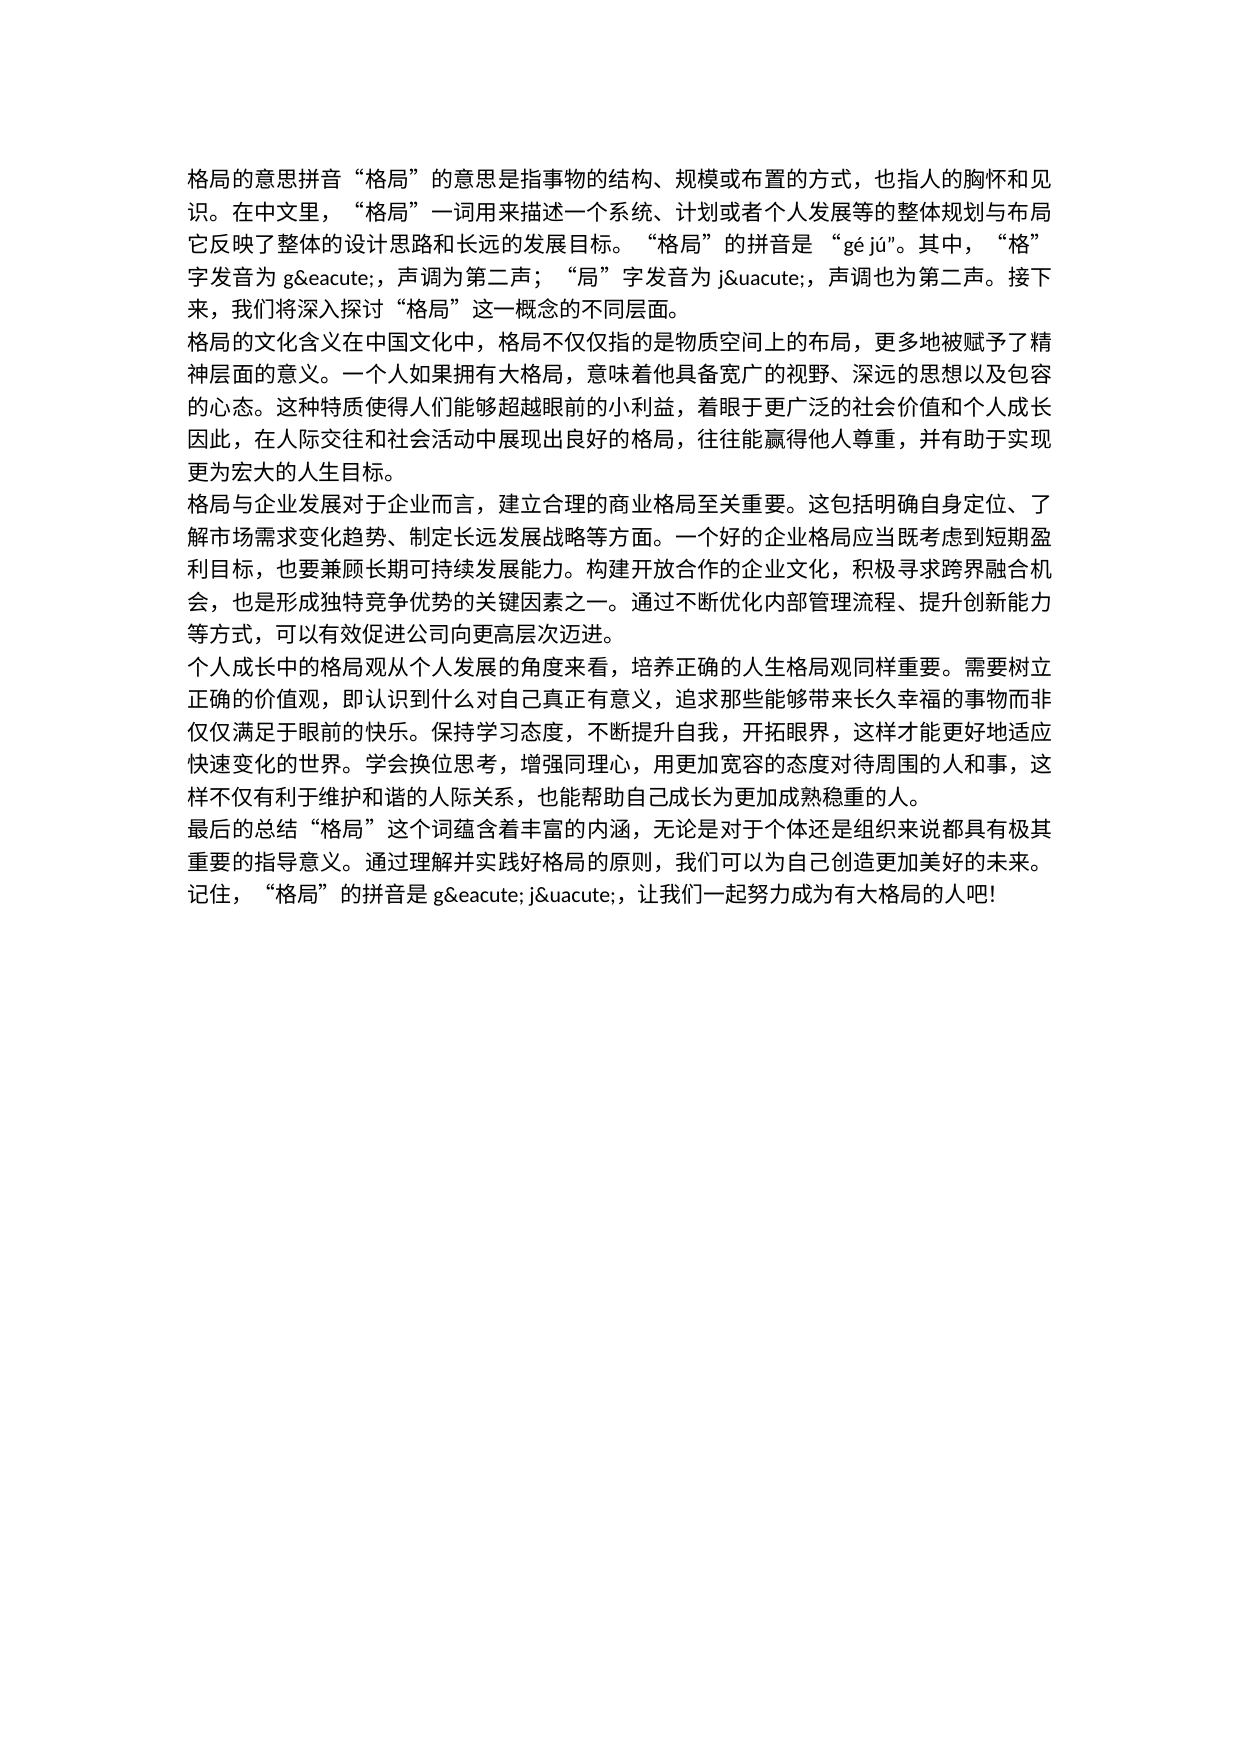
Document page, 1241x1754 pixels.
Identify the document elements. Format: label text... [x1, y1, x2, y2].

text 格局的文化含义在中国文化中，格局不仅仅指的是物质空间上的布局，更多地被赋予了精神层面的意义。一个人如果拥有大格局，意味着他具备宽广的视野、深远的思想以及包容的心态。这种特质使得人们能够超越眼前的小利益，着眼于更广泛的社会价值和个人成长。因此，在人际交往和社会活动中展现出良好的格局，往往能赢得他人尊重，并有助于实现更为宏大的人生目标。 [187, 324, 1053, 487]
text 格局的意思拼音“格局”的意思是指事物的结构、规模或布置的方式，也指人的胸怀和见识。在中文里，“格局”一词用来描述一个系统、计划或者个人发展等的整体规划与布局，它反映了整体的设计思路和长远的发展目标。“格局”的拼音是 “gé jú”。其中，“格”字发音为 g&eacute;，声调为第二声；“局”字发音为 j&uacute;，声调也为第二声。接下来，我们将深入探讨“格局”这一概念的不同层面。 [187, 162, 1053, 324]
text 最后的总结“格局”这个词蕴含着丰富的内涵，无论是对于个体还是组织来说都具有极其重要的指导意义。通过理解并实践好格局的原则，我们可以为自己创造更加美好的未来。记住，“格局”的拼音是 g&eacute; j&uacute;，让我们一起努力成为有大格局的人吧！ [187, 812, 1053, 909]
text 个人成长中的格局观从个人发展的角度来看，培养正确的人生格局观同样重要。需要树立正确的价值观，即认识到什么对自己真正有意义，追求那些能够带来长久幸福的事物而非仅仅满足于眼前的快乐。保持学习态度，不断提升自我，开拓眼界，这样才能更好地适应快速变化的世界。学会换位思考，增强同理心，用更加宽容的态度对待周围的人和事，这样不仅有利于维护和谐的人际关系，也能帮助自己成长为更加成熟稳重的人。 [187, 649, 1053, 812]
text 格局与企业发展对于企业而言，建立合理的商业格局至关重要。这包括明确自身定位、了解市场需求变化趋势、制定长远发展战略等方面。一个好的企业格局应当既考虑到短期盈利目标，也要兼顾长期可持续发展能力。构建开放合作的企业文化，积极寻求跨界融合机会，也是形成独特竞争优势的关键因素之一。通过不断优化内部管理流程、提升创新能力等方式，可以有效促进公司向更高层次迈进。 [187, 487, 1053, 649]
